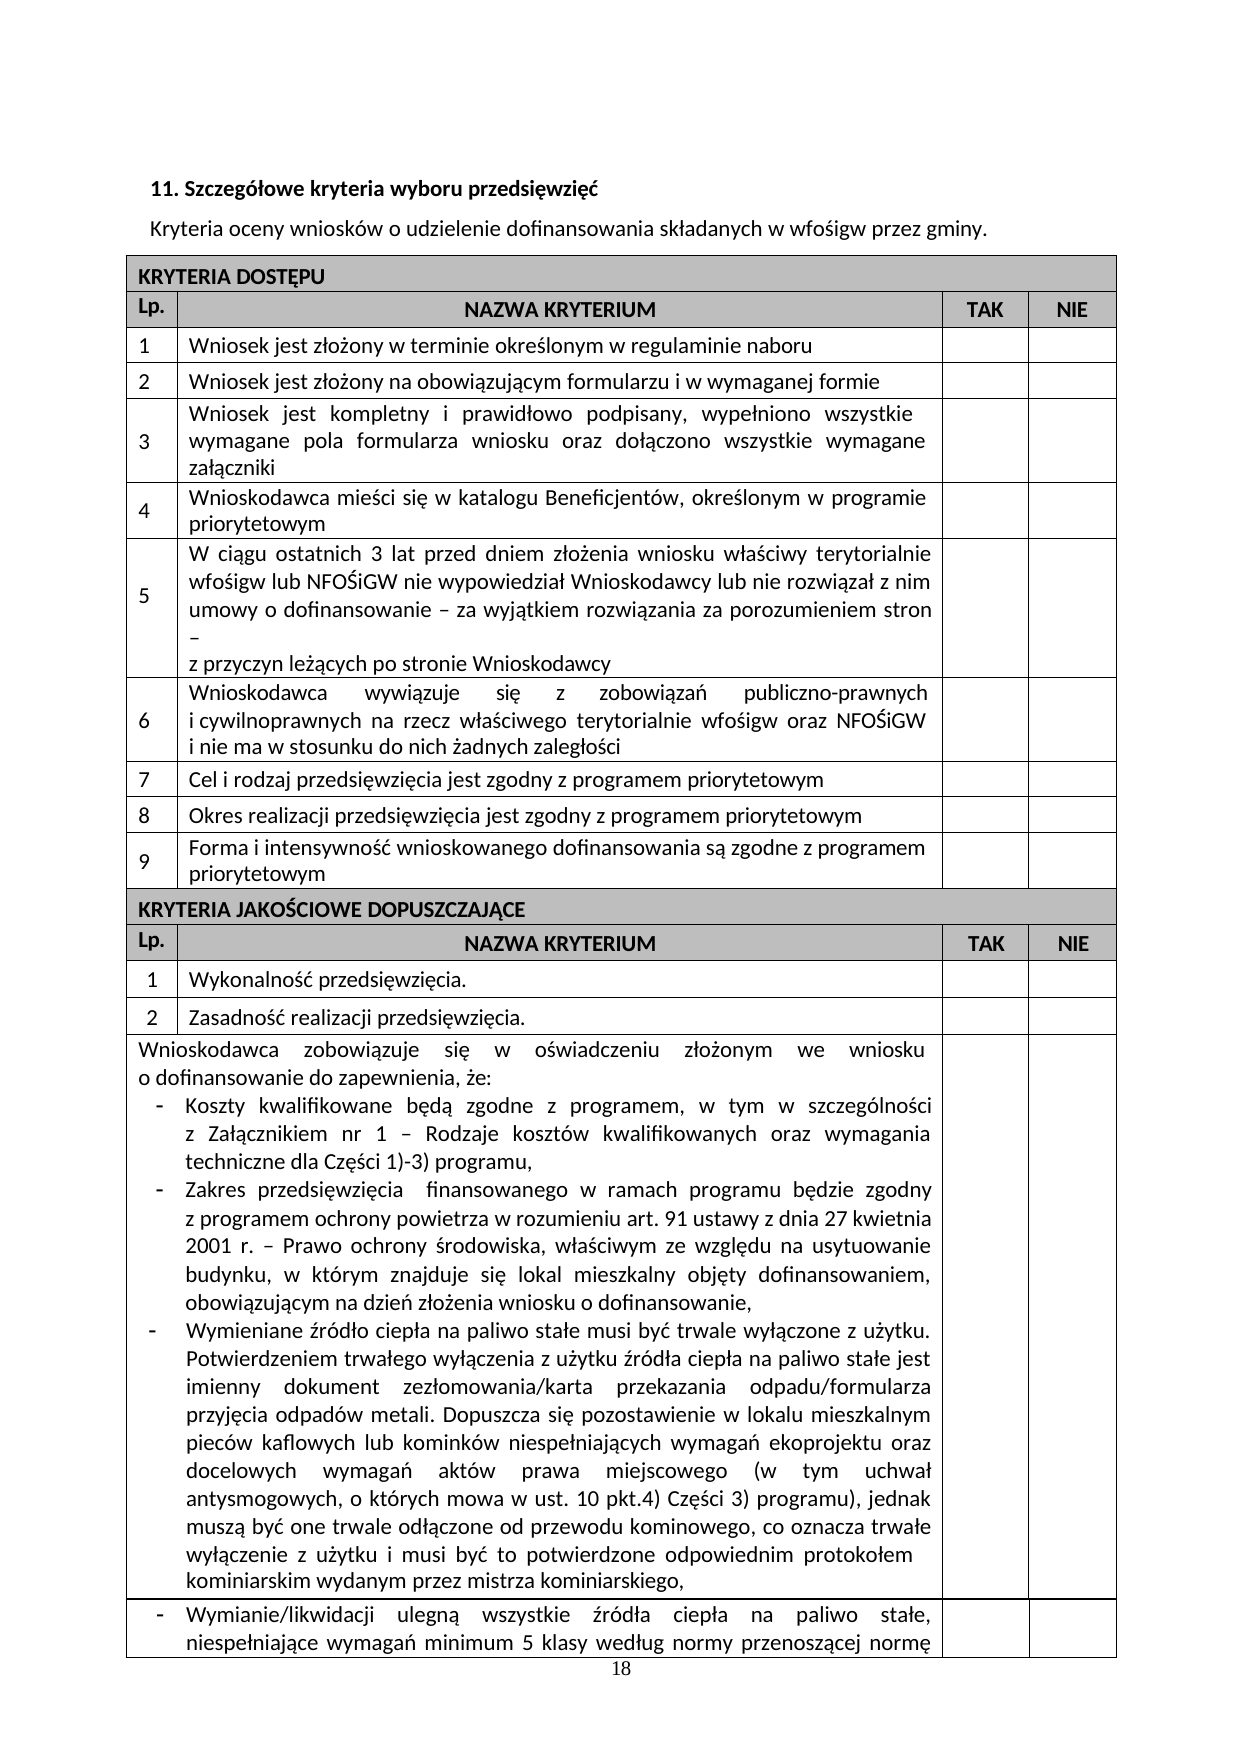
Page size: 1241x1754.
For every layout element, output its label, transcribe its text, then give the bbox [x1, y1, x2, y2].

table_cell [943, 833, 1028, 888]
table_cell 7 [127, 762, 177, 796]
table_cell 6 [127, 678, 177, 761]
table_cell TAK [943, 925, 1028, 960]
table_cell [943, 961, 1028, 997]
table_cell [943, 998, 1028, 1034]
table_cell [1029, 363, 1116, 398]
table_cell Lp. [127, 292, 177, 327]
table_cell [943, 399, 1028, 482]
table_cell [1029, 797, 1116, 832]
table_cell [943, 678, 1028, 761]
table_cell Cel i rodzaj przedsięwzięcia jest zgodny z programem priorytetowym [178, 762, 942, 796]
table_cell [1029, 762, 1116, 796]
table_cell [943, 1035, 1028, 1598]
table_cell [943, 539, 1028, 677]
table_cell [1029, 328, 1116, 362]
table_cell 3 [127, 399, 177, 482]
table_cell 2 [127, 998, 177, 1034]
table_cell 8 [127, 797, 177, 832]
table_cell [1029, 833, 1116, 888]
table_cell [943, 762, 1028, 796]
table_cell [943, 797, 1028, 832]
subtitle Szczegółowe kryteria wyboru przedsięwzięć [150, 174, 1196, 202]
table_cell W ciągu ostatnich 3 lat przed dniem złożenia wniosku właściwy terytorialnie wfośigw lub NFOŚiGW nie wypowiedział Wnioskodawcy lub nie rozwiązał z nim umowy o dofinansowanie – za wyjątkiem rozwiązania za porozumieniem stron – z przyczyn leżących po stronie Wnioskodawcy [178, 539, 942, 677]
table_cell KRYTERIA JAKOŚCIOWE DOPUSZCZAJĄCE [127, 889, 1116, 924]
table_cell Forma i intensywność wnioskowanego dofinansowania są zgodne z programem priorytetowym [178, 833, 942, 888]
table_cell 5 [127, 539, 177, 677]
table_cell Wnioskodawca mieści się w katalogu Beneficjentów, określonym w programie priorytetowym [178, 483, 942, 538]
table_cell Wniosek jest złożony w terminie określonym w regulaminie naboru [178, 328, 942, 362]
table_cell Okres realizacji przedsięwzięcia jest zgodny z programem priorytetowym [178, 797, 942, 832]
table_cell NIE [1029, 292, 1116, 327]
table_cell [1029, 483, 1116, 538]
table_cell NIE [1029, 925, 1116, 960]
table_cell Wniosek jest kompletny i prawidłowo podpisany, wypełniono wszystkie wymagane pola formularza wniosku oraz dołączono wszystkie wymagane załączniki [178, 399, 942, 482]
table_cell [1029, 998, 1116, 1034]
table_cell [943, 483, 1028, 538]
table_cell [1029, 399, 1116, 482]
table_cell Zasadność realizacji przedsięwzięcia. [178, 998, 942, 1034]
table_cell Wniosek jest złożony na obowiązującym formularzu i w wymaganej formie [178, 363, 942, 398]
table_cell 1 [127, 961, 177, 997]
table_cell Wnioskodawca zobowiązuje się w oświadczeniu złożonym we wniosku o dofinansowanie do zapewnienia, że: Koszty kwalifikowane będą zgodne z programem, w tym w szczególności z Załącznikiem nr 1 – Rodzaje kosztów kwalifikowanych oraz wymagania techniczne dla Części 1)-3) programu, Zakres przedsięwzięcia finansowanego w ramach programu będzie zgodny z programem ochrony powietrza w rozumieniu art. 91 ustawy z dnia 27 kwietnia 2001 r. – Prawo ochrony środowiska, właściwym ze względu na usytuowanie budynku, w którym znajduje się lokal mieszkalny objęty dofinansowaniem, obowiązującym na dzień złożenia wniosku o dofinansowanie, Wymieniane źródło ciepła na paliwo stałe musi być trwale wyłączone z użytku. Potwierdzeniem trwałego wyłączenia z użytku źródła ciepła na paliwo stałe jest imienny dokument zezłomowania/karta przekazania odpadu/formularza przyjęcia odpadów metali. Dopuszcza się pozostawienie w lokalu mieszkalnym pieców kaflowych lub kominków niespełniających wymagań ekoprojektu oraz docelowych wymagań aktów prawa miejscowego (w tym uchwał antysmogowych, o których mowa w ust. 10 pkt.4) Części 3) programu), jednak muszą być one trwale odłączone od przewodu kominowego, co oznacza trwałe wyłączenie z użytku i musi być to potwierdzone odpowiednim protokołem kominiarskim wydanym przez mistrza kominiarskiego, [127, 1035, 942, 1598]
table_cell TAK [943, 292, 1028, 327]
table_cell Lp. [127, 925, 177, 960]
table_cell 9 [127, 833, 177, 888]
text Kryteria oceny wniosków o udzielenie dofinansowania składanych w wfośigw przez gminy. [150, 214, 1196, 242]
table_cell 2 [127, 363, 177, 398]
table_cell Wnioskodawca wywiązuje się z zobowiązań publiczno-prawnych i cywilnoprawnych na rzecz właściwego terytorialnie wfośigw oraz NFOŚiGW i nie ma w stosunku do nich żadnych zaległości [178, 678, 942, 761]
table_cell Wykonalność przedsięwzięcia. [178, 961, 942, 997]
table_cell [1029, 961, 1116, 997]
table_cell [943, 363, 1028, 398]
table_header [127, 1600, 942, 1657]
table_cell [1029, 678, 1116, 761]
table_header [943, 1600, 1029, 1657]
table_header [1030, 1600, 1116, 1657]
table_cell [943, 328, 1028, 362]
table_cell [1029, 539, 1116, 677]
table_header KRYTERIA DOSTĘPU [127, 256, 1116, 291]
table_cell NAZWA KRYTERIUM [178, 292, 942, 327]
table_cell 1 [127, 328, 177, 362]
table_cell 4 [127, 483, 177, 538]
table_cell [1029, 1035, 1116, 1598]
table_cell NAZWA KRYTERIUM [178, 925, 942, 960]
